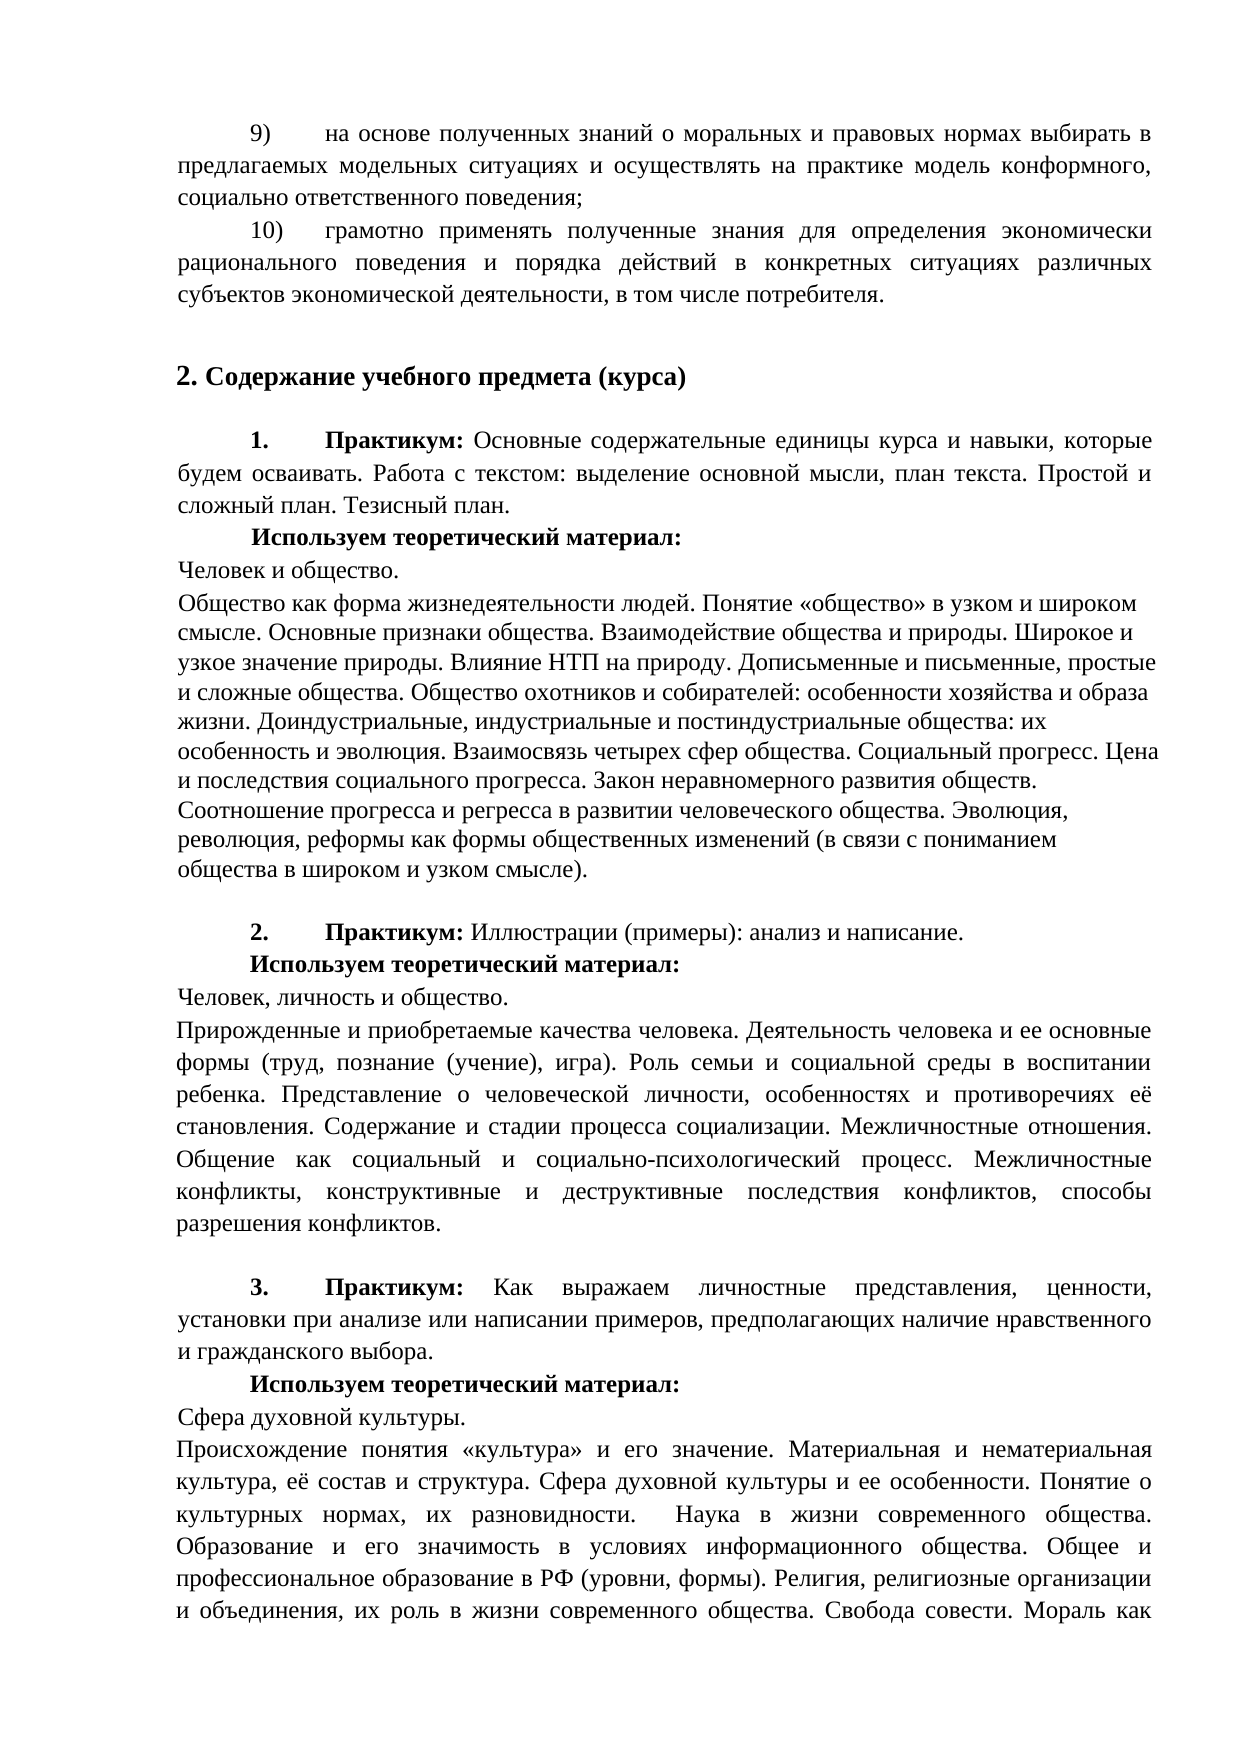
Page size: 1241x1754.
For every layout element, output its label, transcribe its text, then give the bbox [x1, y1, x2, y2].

list на основе полученных знаний о моральных и правовых нормах выбирать в предлагаемых модельных ситуациях и осуществлять на практике модель конформного, социально ответственного поведения; [177, 118, 1153, 211]
text Прирожденные и приобретаемые качества человека. Деятельность человека и ее основные формы (труд, познание (учение), игра). Роль семьи и социальной среды в воспитании ребенка. Представление о человеческой личности, особенностях и противоречиях её становления. Содержание и стадии процесса социализации. Межличностные отношения. Общение как социальный и социально-психологический процесс. Межличностные конфликты, конструктивные и деструктивные последствия конфликтов, способы разрешения конфликтов. [176, 1015, 1153, 1237]
subtitle Содержание учебного предмета (курса) [176, 358, 1152, 392]
list грамотно применять полученные знания для определения экономически рационального поведения и порядка действий в конкретных ситуациях различных субъектов экономической деятельности, в том числе потребителя. [177, 215, 1153, 308]
text Человек и общество. [177, 555, 1153, 584]
text Человек, личность и общество. [177, 982, 1153, 1011]
list Практикум: Основные содержательные единицы курса и навыки, которые будем осваивать. Работа с текстом: выделение основной мысли, план текста. Простой и сложный план. Тезисный план. [177, 425, 1153, 518]
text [176, 1434, 1153, 1624]
list Практикум: Как выражаем личностные представления, ценности, установки при анализе или написании примеров, предполагающих наличие нравственного и гражданского выбора. [177, 1272, 1153, 1365]
text Используем теоретический материал: [249, 949, 1159, 978]
text Используем теоретический материал: [251, 522, 1159, 551]
text Используем теоретический материал: [249, 1369, 1159, 1398]
text Сфера духовной культуры. [177, 1402, 1153, 1430]
list Практикум: Иллюстрации (примеры): анализ и написание. [177, 917, 1153, 946]
text Общество как форма жизнедеятельности людей. Понятие «общество» в узком и широком смысле. Основные признаки общества. Взаимодействие общества и природы. Широкое и узкое значение природы. Влияние НТП на природу. Дописьменные и письменные, простые и сложные общества. Общество охотников и собирателей: особенности хозяйства и образа жизни. Доиндустриальные, индустриальные и постиндустриальные общества: их особенность и эволюция. Взаимосвязь четырех сфер общества. Социальный прогресс. Цена и последствия социального прогресса. Закон неравномерного развития обществ. Соотношение прогресса и регресса в развитии человеческого общества. Эволюция, революция, реформы как формы общественных изменений (в связи с пониманием общества в широком и узком смысле). [177, 588, 1159, 883]
